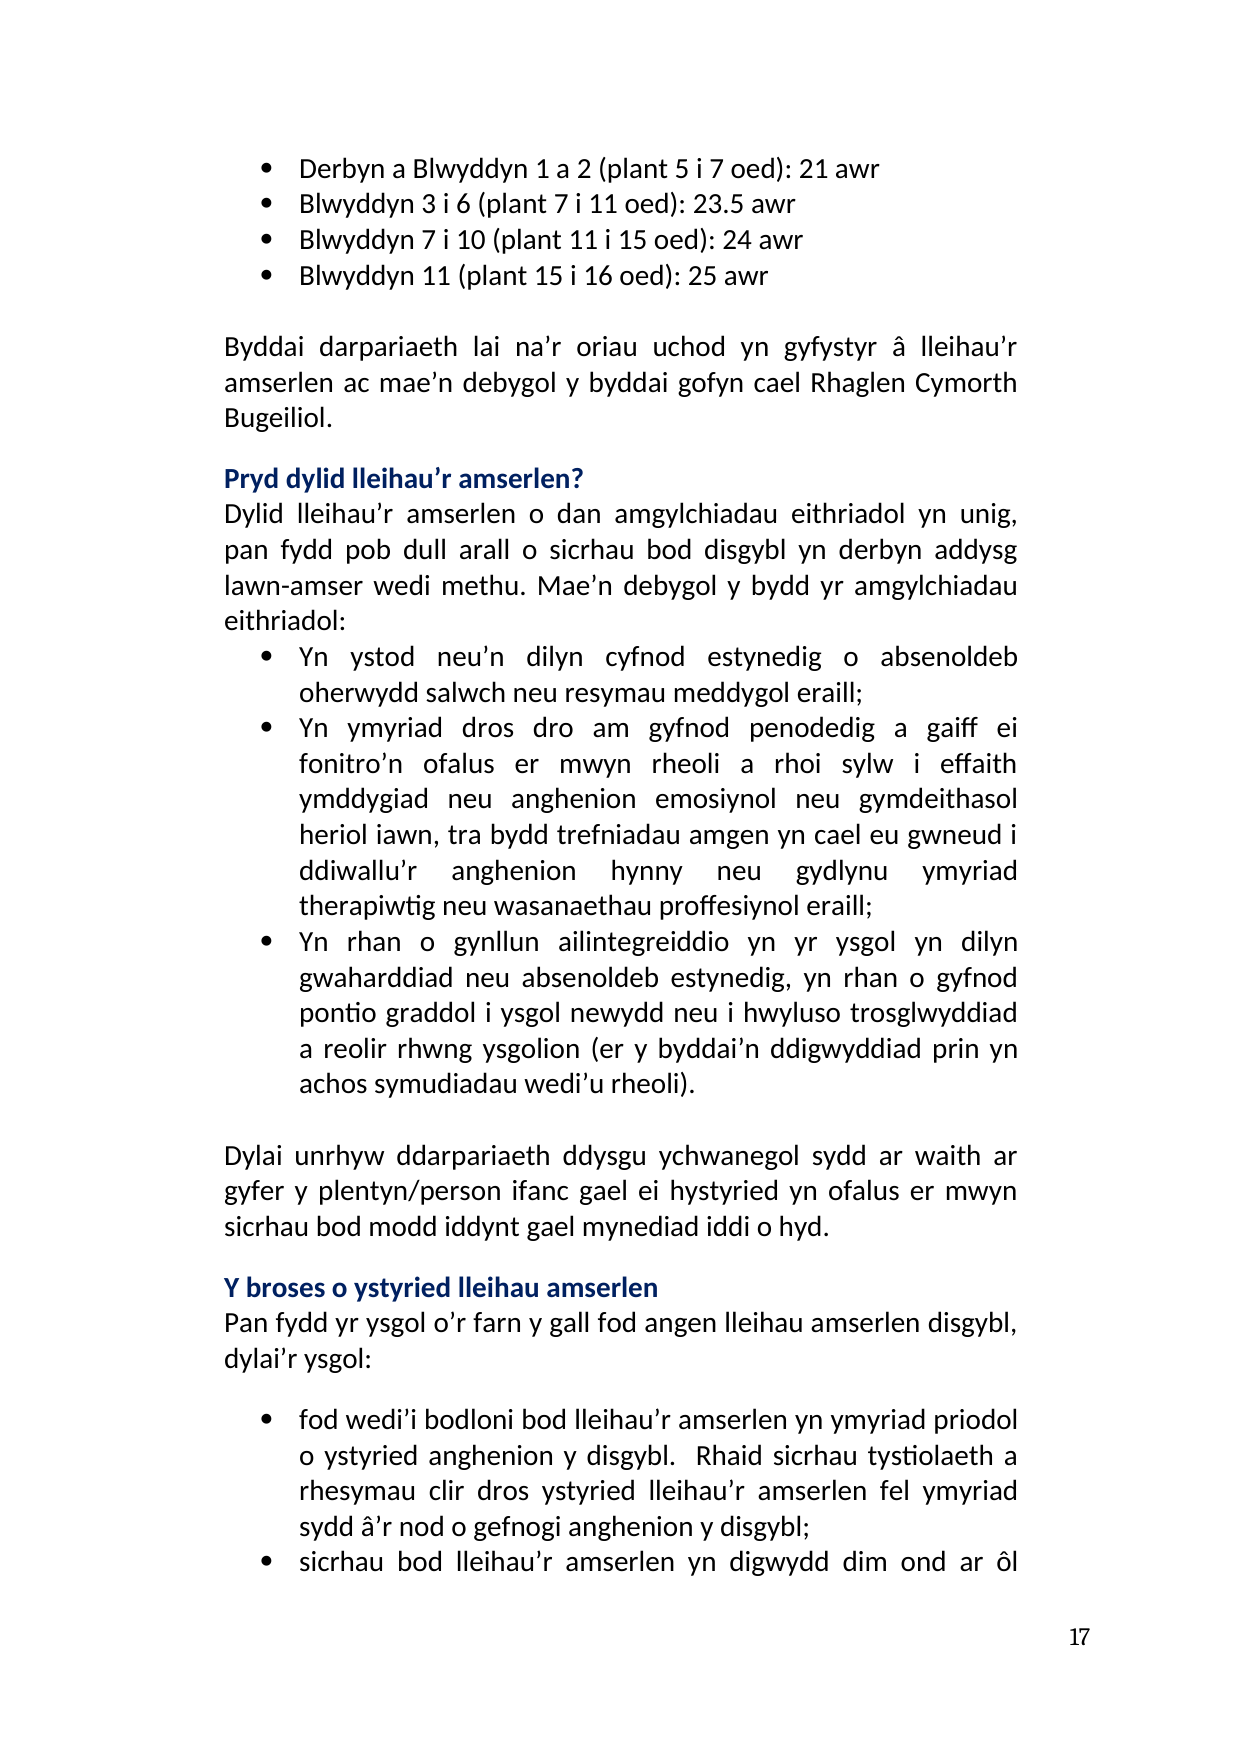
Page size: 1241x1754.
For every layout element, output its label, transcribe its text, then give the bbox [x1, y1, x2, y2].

list fod wedi’i bodloni bod lleihau’r amserlen yn ymyriad priodol o ystyried anghenion y disgybl. Rhaid sicrhau tystiolaeth a rhesymau clir dros ystyried lleihau’r amserlen fel ymyriad sydd â’r nod o gefnogi anghenion y disgybl; [261, 1401, 1019, 1543]
list Yn ymyriad dros dro am gyfnod penodedig a gaiff ei fonitro’n ofalus er mwyn rheoli a rhoi sylw i effaith ymddygiad neu anghenion emosiynol neu gymdeithasol heriol iawn, tra bydd trefniadau amgen yn cael eu gwneud i ddiwallu’r anghenion hynny neu gydlynu ymyriad therapiwtig neu wasanaethau proffesiynol eraill; [261, 709, 1019, 923]
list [261, 1543, 1019, 1579]
list Blwyddyn 3 i 6 (plant 7 i 11 oed): 23.5 awr [261, 186, 1019, 221]
text Pryd dylid lleihau’r amserlen? [224, 460, 1019, 496]
list Derbyn a Blwyddyn 1 a 2 (plant 5 i 7 oed): 21 awr [261, 150, 1019, 186]
text Dylai unrhyw ddarpariaeth ddysgu ychwanegol sydd ar waith ar gyfer y plentyn/person ifanc gael ei hystyried yn ofalus er mwyn sicrhau bod modd iddynt gael mynediad iddi o hyd. [224, 1137, 1019, 1244]
text Dylid lleihau’r amserlen o dan amgylchiadau eithriadol yn unig, pan fydd pob dull arall o sicrhau bod disgybl yn derbyn addysg lawn-amser wedi methu. Mae’n debygol y bydd yr amgylchiadau eithriadol: [224, 496, 1019, 638]
text Y broses o ystyried lleihau amserlen [224, 1269, 1019, 1304]
list Yn ystod neu’n dilyn cyfnod estynedig o absenoldeb oherwydd salwch neu resymau meddygol eraill; [261, 638, 1019, 709]
list Yn rhan o gynllun ailintegreiddio yn yr ysgol yn dilyn gwaharddiad neu absenoldeb estynedig, yn rhan o gyfnod pontio graddol i ysgol newydd neu i hwyluso trosglwyddiad a reolir rhwng ysgolion (er y byddai’n ddigwyddiad prin yn achos symudiadau wedi’u rheoli). [261, 923, 1019, 1101]
text Byddai darpariaeth lai na’r oriau uchod yn gyfystyr â lleihau’r amserlen ac mae’n debygol y byddai gofyn cael Rhaglen Cymorth Bugeiliol. [224, 328, 1019, 435]
list Blwyddyn 7 i 10 (plant 11 i 15 oed): 24 awr [261, 221, 1019, 257]
text Pan fydd yr ysgol o’r farn y gall fod angen lleihau amserlen disgybl, dylai’r ysgol: [224, 1304, 1019, 1376]
list Blwyddyn 11 (plant 15 i 16 oed): 25 awr [261, 257, 1019, 292]
